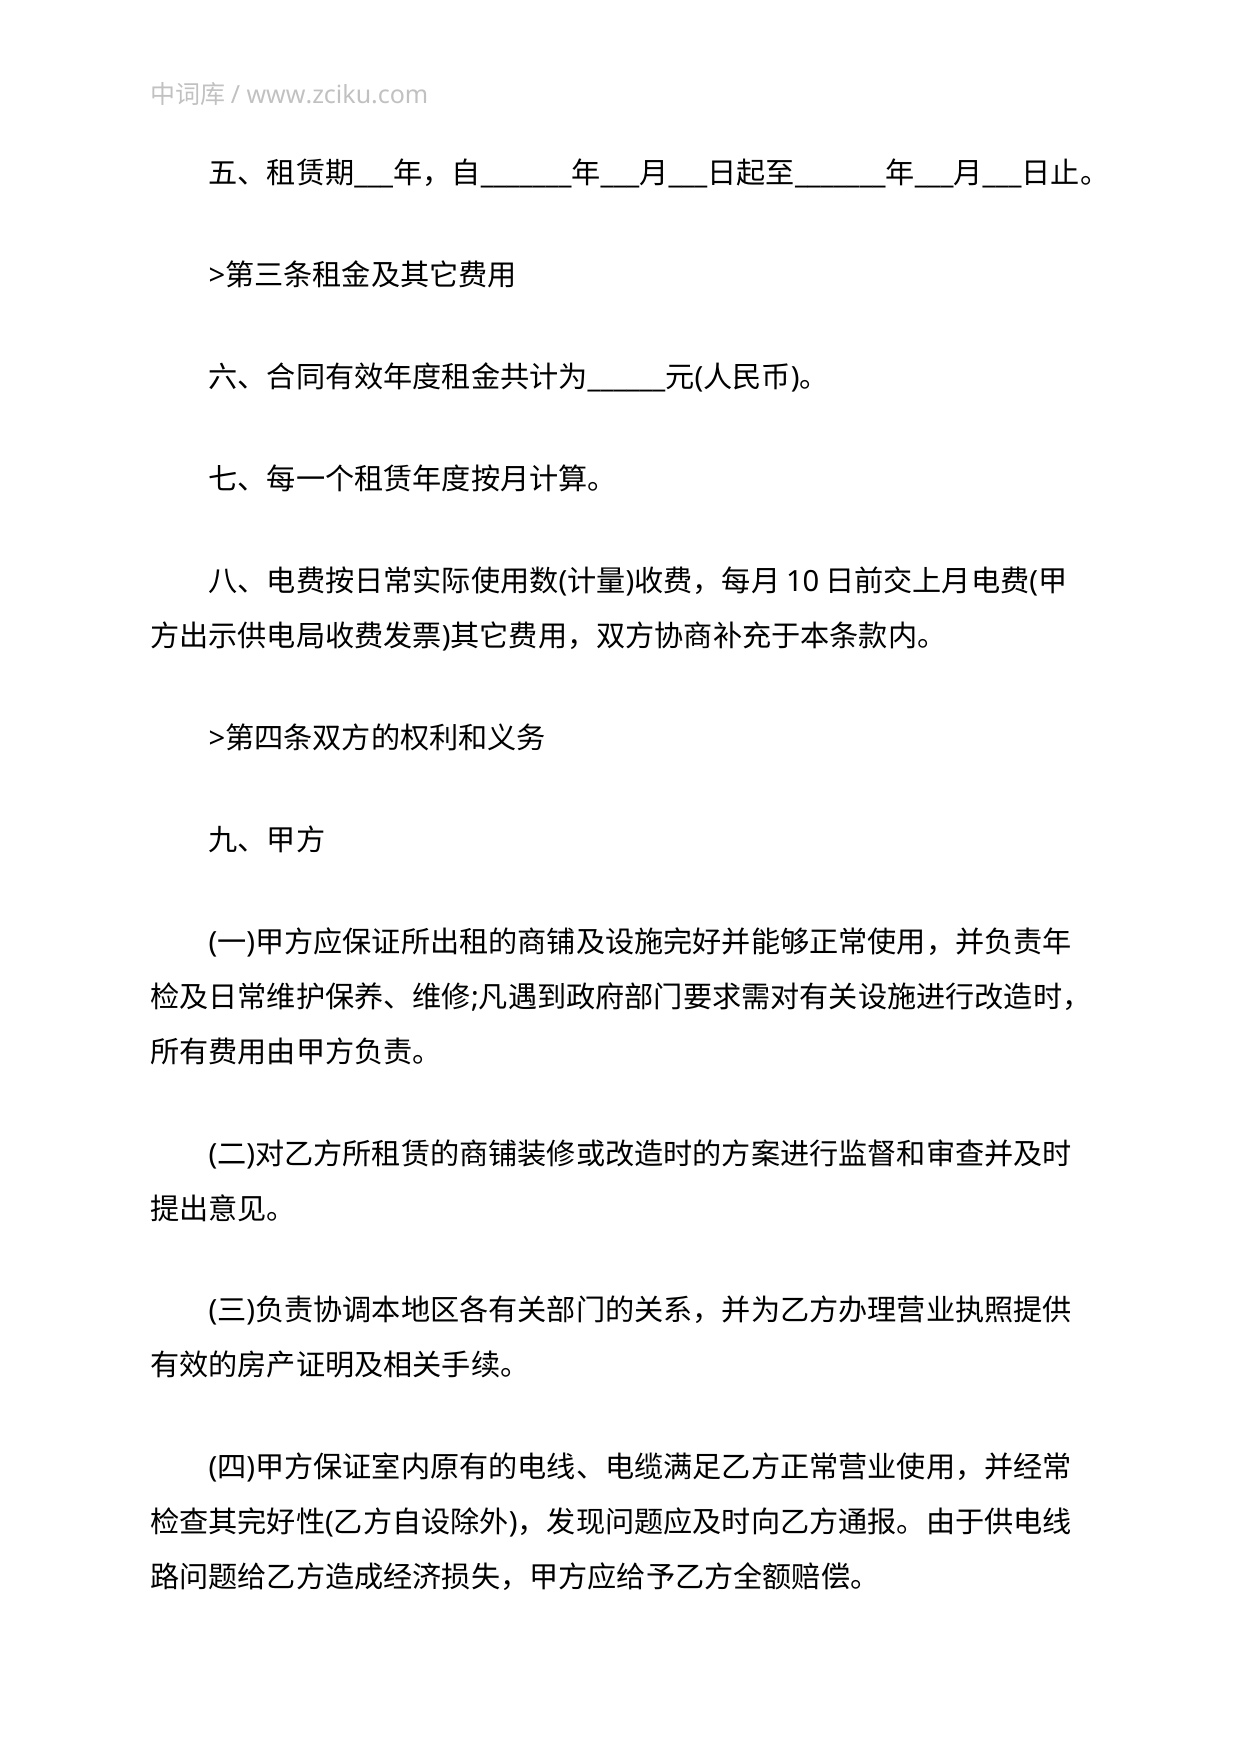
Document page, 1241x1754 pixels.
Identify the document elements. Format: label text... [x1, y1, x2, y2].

text >第三条租金及其它费用 [150, 252, 1090, 294]
text (二)对乙方所租赁的商铺装修或改造时的方案进行监督和审查并及时提出意见。 [150, 1130, 1090, 1227]
text 八、电费按日常实际使用数(计量)收费，每月10日前交上月电费(甲方出示供电局收费发票)其它费用，双方协商补充于本条款内。 [150, 558, 1090, 655]
text (三)负责协调本地区各有关部门的关系，并为乙方办理营业执照提供有效的房产证明及相关手续。 [150, 1287, 1090, 1384]
text 七、每一个租赁年度按月计算。 [150, 456, 1090, 498]
text (一)甲方应保证所出租的商铺及设施完好并能够正常使用，并负责年检及日常维护保养、维修;凡遇到政府部门要求需对有关设施进行改造时，所有费用由甲方负责。 [150, 918, 1090, 1071]
text 九、甲方 [150, 817, 1090, 859]
text 五、租赁期___年，自_______年___月___日起至_______年___月___日止。 [150, 150, 1090, 192]
text >第四条双方的权利和义务 [150, 715, 1090, 757]
text (四)甲方保证室内原有的电线、电缆满足乙方正常营业使用，并经常检查其完好性(乙方自设除外)，发现问题应及时向乙方通报。由于供电线路问题给乙方造成经济损失，甲方应给予乙方全额赔偿。 [150, 1444, 1090, 1596]
text 六、合同有效年度租金共计为______元(人民币)。 [150, 354, 1090, 396]
